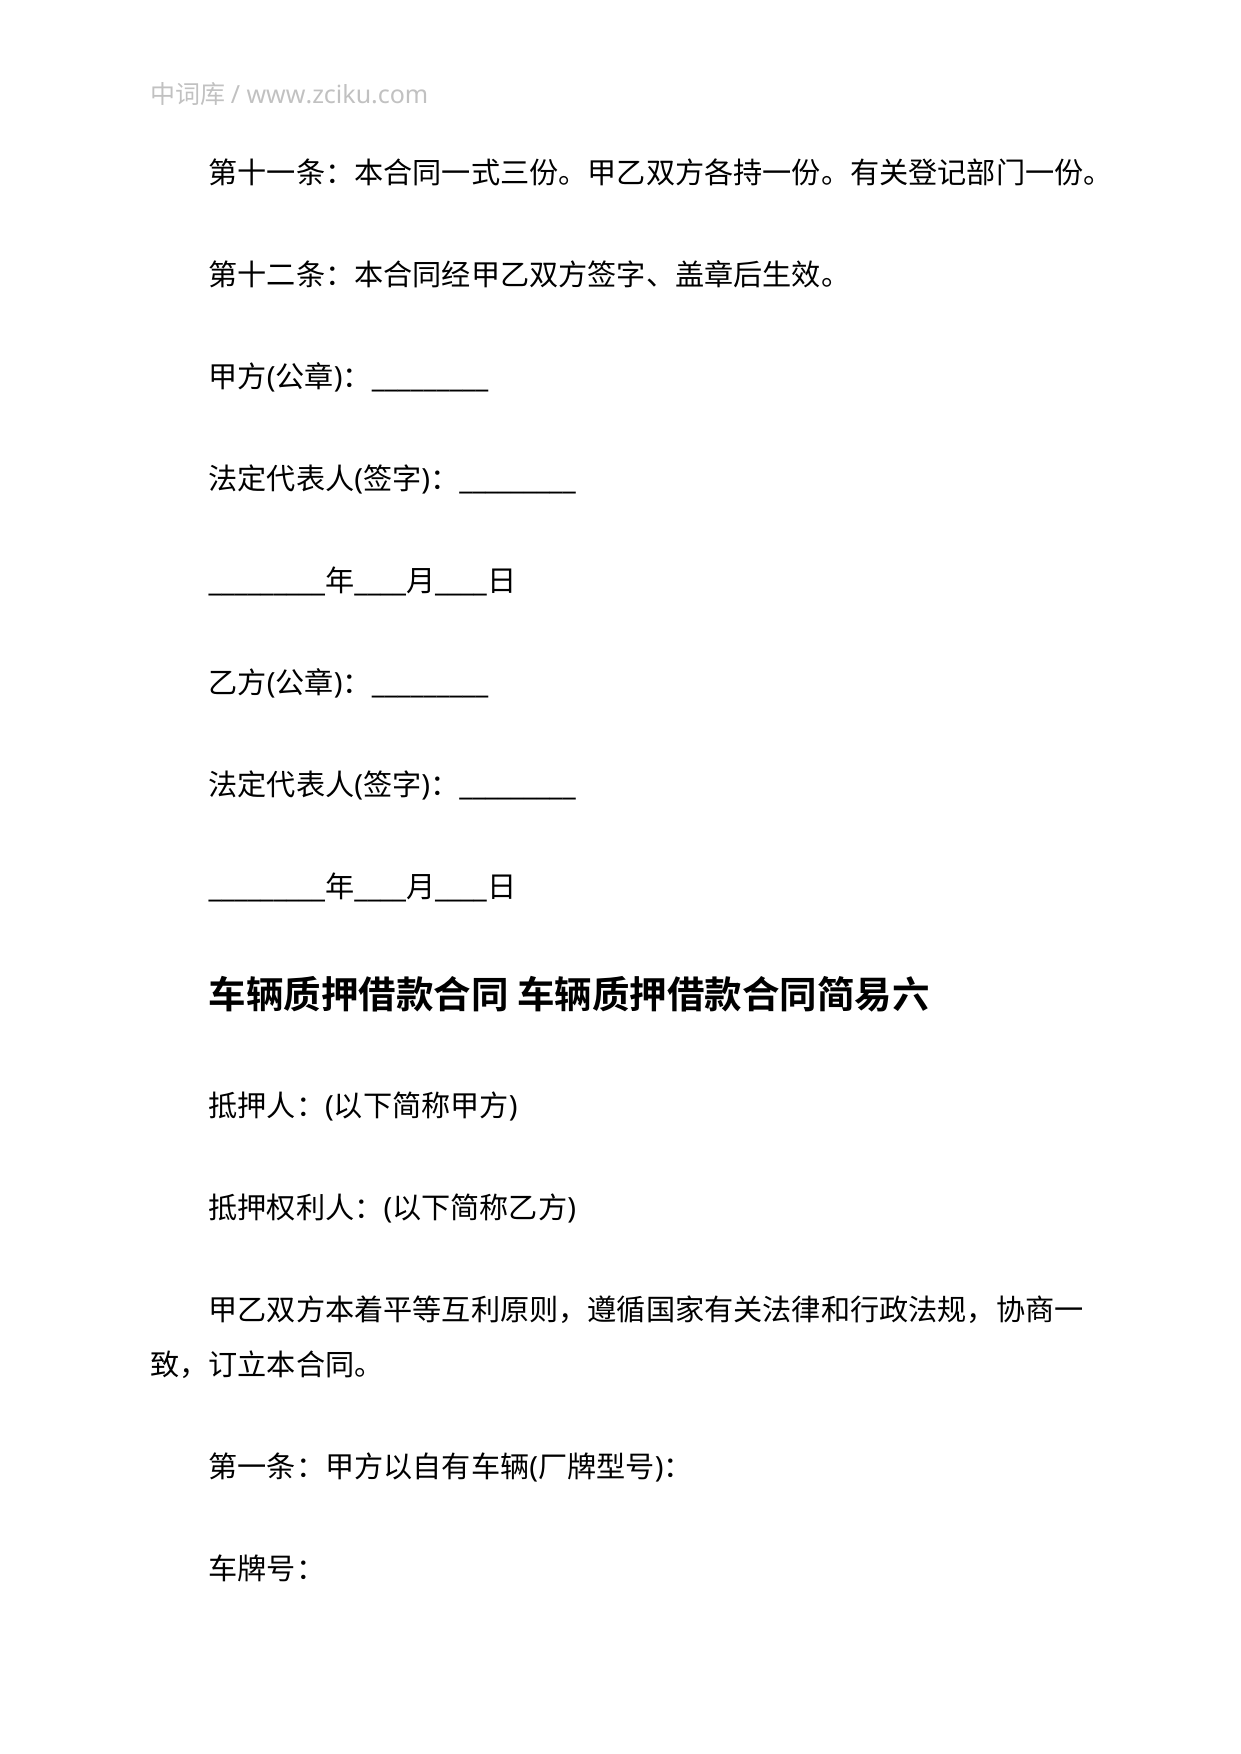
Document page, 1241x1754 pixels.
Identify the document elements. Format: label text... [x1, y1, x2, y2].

text 抵押人：(以下简称甲方) [150, 1083, 1090, 1125]
text _________年____月____日 [150, 863, 1090, 906]
text 甲乙双方本着平等互利原则，遵循国家有关法律和行政法规，协商一致，订立本合同。 [150, 1287, 1090, 1384]
text _________年____月____日 [150, 557, 1090, 600]
text 乙方(公章)：_________ [150, 659, 1090, 702]
text 甲方(公章)：_________ [150, 353, 1090, 396]
text 第十一条：本合同一式三份。甲乙双方各持一份。有关登记部门一份。 [150, 150, 1090, 192]
text 车牌号： [150, 1545, 1090, 1588]
text 抵押权利人：(以下简称乙方) [150, 1185, 1090, 1227]
text 第十二条：本合同经甲乙双方签字、盖章后生效。 [150, 252, 1090, 294]
text 法定代表人(签字)：_________ [150, 456, 1090, 498]
text 第一条：甲方以自有车辆(厂牌型号)： [150, 1443, 1090, 1486]
text 车辆质押借款合同 车辆质押借款合同简易六 [150, 965, 1090, 1020]
text 法定代表人(签字)：_________ [150, 761, 1090, 804]
